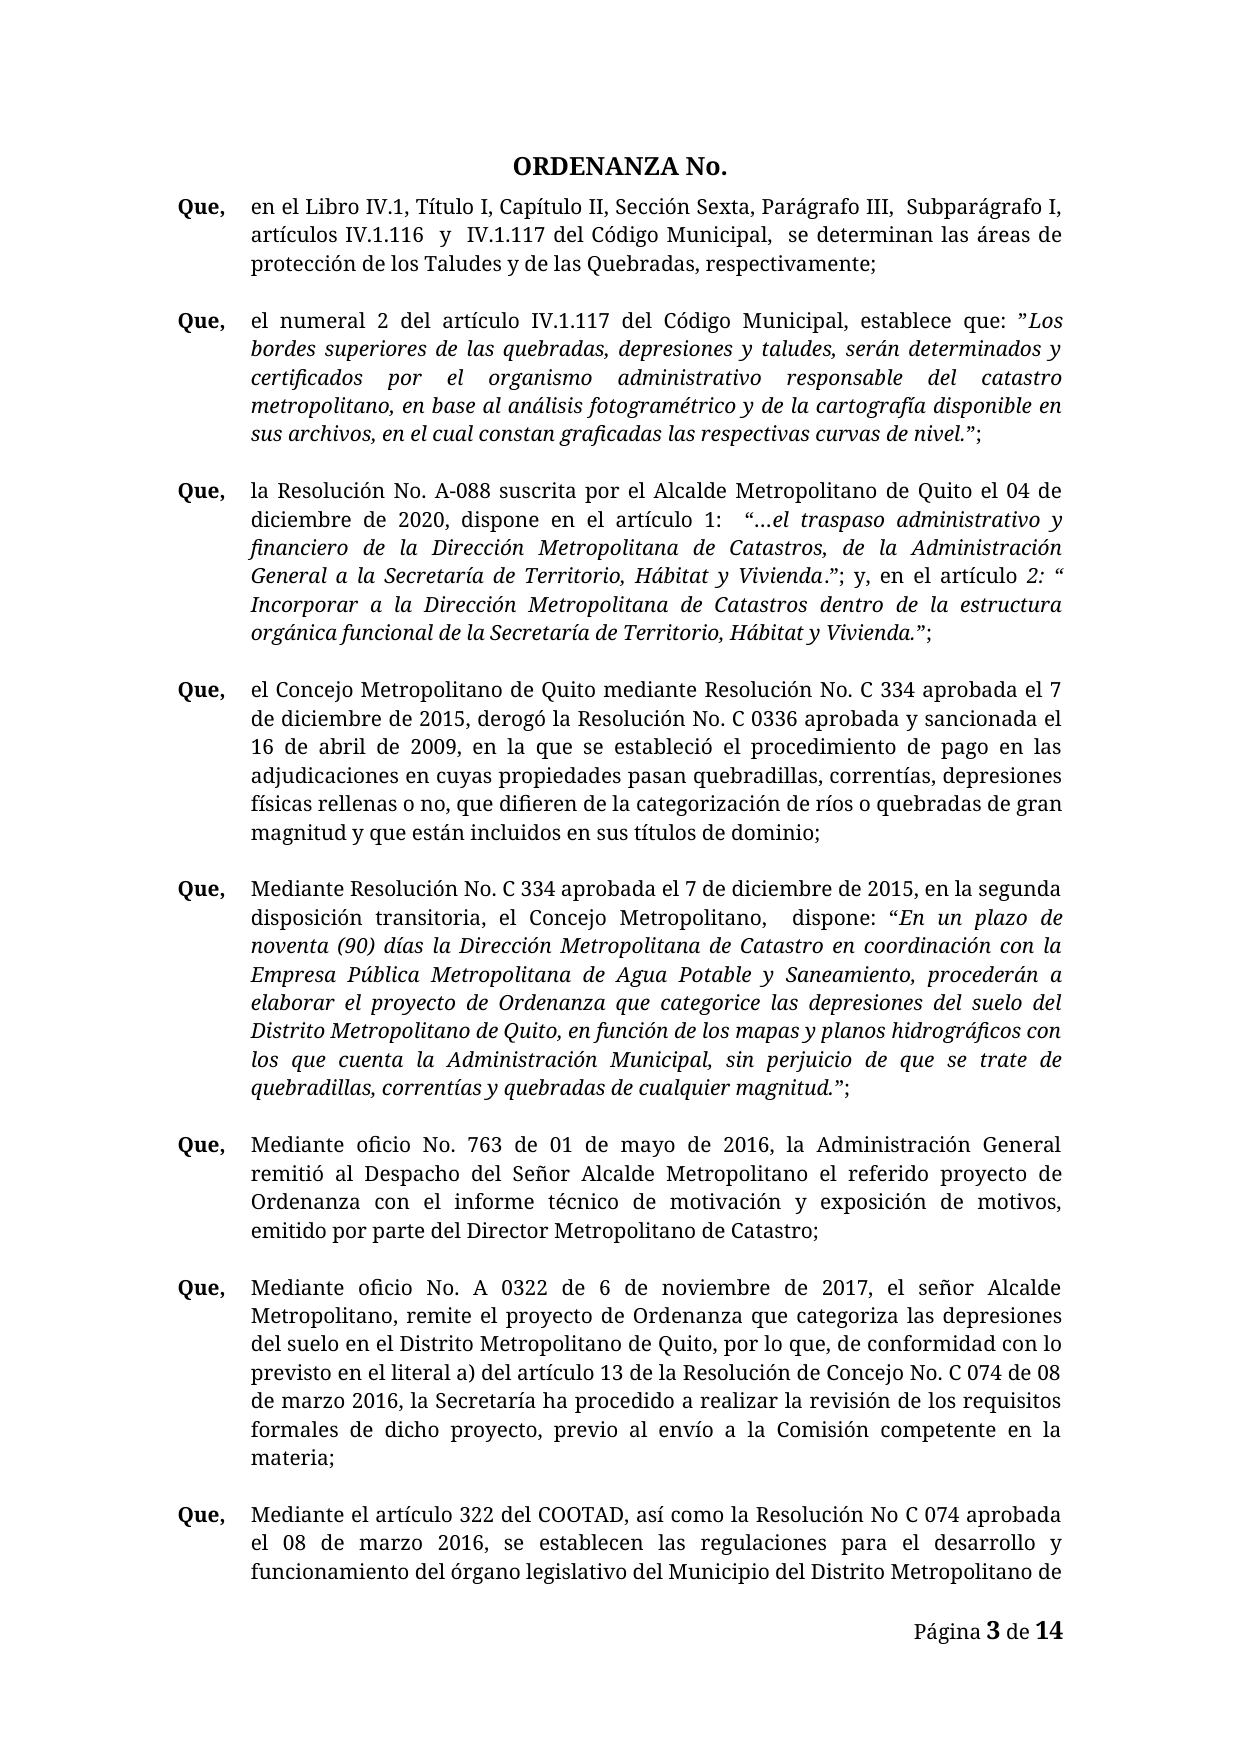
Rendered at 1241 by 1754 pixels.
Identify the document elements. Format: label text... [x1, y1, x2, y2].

text Que, Mediante Resolución No. C 334 aprobada el 7 de diciembre de 2015, en la segunda disposición transitoria, el Concejo Metropolitano, dispone: “En un plazo de noventa (90) días la Dirección Metropolitana de Catastro en coordinación con la Empresa Pública Metropolitana de Agua Potable y Saneamiento, procederán a elaborar el proyecto de Ordenanza que categorice las depresiones del suelo del Distrito Metropolitano de Quito, en función de los mapas y planos hidrográficos con los que cuenta la Administración Municipal, sin perjuicio de que se trate de quebradillas, correntías y quebradas de cualquier magnitud.”; [177, 874, 1063, 1102]
text Que, Mediante oficio No. A 0322 de 6 de noviembre de 2017, el señor Alcalde Metropolitano, remite el proyecto de Ordenanza que categoriza las depresiones del suelo en el Distrito Metropolitano de Quito, por lo que, de conformidad con lo previsto en el literal a) del artículo 13 de la Resolución de Concejo No. C 074 de 08 de marzo 2016, la Secretaría ha procedido a realizar la revisión de los requisitos formales de dicho proyecto, previo al envío a la Comisión competente en la materia; [177, 1273, 1063, 1472]
text Que, Mediante oficio No. 763 de 01 de mayo de 2016, la Administración General remitió al Despacho del Señor Alcalde Metropolitano el referido proyecto de Ordenanza con el informe técnico de motivación y exposición de motivos, emitido por parte del Director Metropolitano de Catastro; [177, 1130, 1063, 1244]
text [177, 1500, 1063, 1585]
text Que, en el Libro IV.1, Título I, Capítulo II, Sección Sexta, Parágrafo III, Subparágrafo I, artículos IV.1.116 y IV.1.117 del Código Municipal, se determinan las áreas de protección de los Taludes y de las Quebradas, respectivamente; [177, 192, 1063, 277]
text Que, el numeral 2 del artículo IV.1.117 del Código Municipal, establece que: ”Los bordes superiores de las quebradas, depresiones y taludes, serán determinados y certificados por el organismo administrativo responsable del catastro metropolitano, en base al análisis fotogramétrico y de la cartografía disponible en sus archivos, en el cual constan graficadas las respectivas curvas de nivel.”; [177, 306, 1063, 448]
text Que, la Resolución No. A-088 suscrita por el Alcalde Metropolitano de Quito el 04 de diciembre de 2020, dispone en el artículo 1: “…el traspaso administrativo y financiero de la Dirección Metropolitana de Catastros, de la Administración General a la Secretaría de Territorio, Hábitat y Vivienda.”; y, en el artículo 2: “ Incorporar a la Dirección Metropolitana de Catastros dentro de la estructura orgánica funcional de la Secretaría de Territorio, Hábitat y Vivienda.”; [177, 476, 1063, 647]
text Que, el Concejo Metropolitano de Quito mediante Resolución No. C 334 aprobada el 7 de diciembre de 2015, derogó la Resolución No. C 0336 aprobada y sancionada el 16 de abril de 2009, en la que se estableció el procedimiento de pago en las adjudicaciones en cuyas propiedades pasan quebradillas, correntías, depresiones físicas rellenas o no, que difieren de la categorización de ríos o quebradas de gran magnitud y que están incluidos en sus títulos de dominio; [177, 675, 1063, 846]
